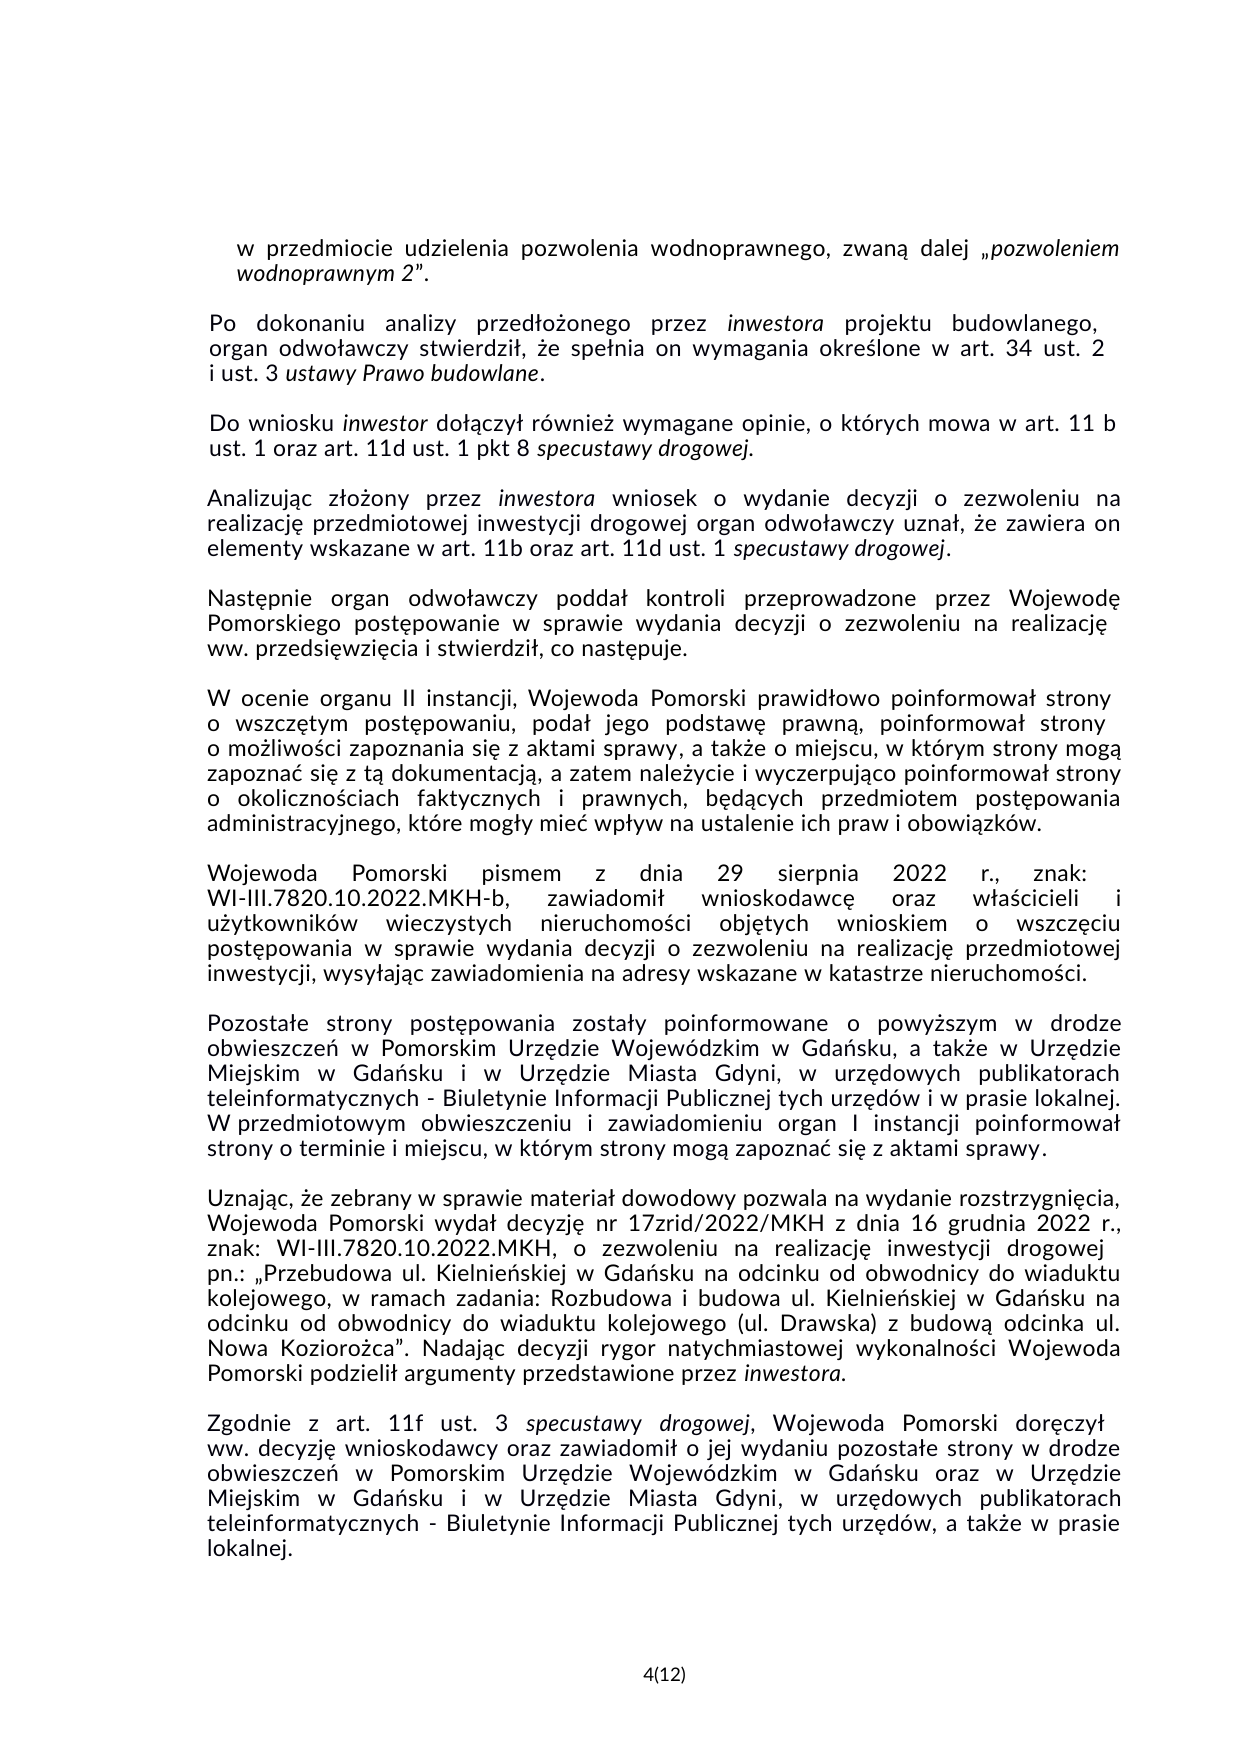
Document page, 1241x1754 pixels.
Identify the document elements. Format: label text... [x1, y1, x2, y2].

text Do wniosku inwestor dołączył również wymagane opinie, o których mowa w art. 11 b ust. 1 oraz art. 11d ust. 1 pkt 8 specustawy drogowej. [209, 411, 1118, 461]
text Wojewoda Pomorski pismem z dnia 29 sierpnia 2022 r., znak: WI-III.7820.10.2022.MKH-b, zawiadomił wnioskodawcę oraz właścicieli i użytkowników wieczystych nieruchomości objętych wnioskiem o wszczęciu postępowania w sprawie wydania decyzji o zezwoleniu na realizację przedmiotowej inwestycji, wysyłając zawiadomienia na adresy wskazane w katastrze nieruchomości. [207, 861, 1122, 986]
text Po dokonaniu analizy przedłożonego przez inwestora projektu budowlanego, organ odwoławczy stwierdził, że spełnia on wymagania określone w art. 34 ust. 2 i ust. 3 ustawy Prawo budowlane. [209, 311, 1118, 386]
text Zgodnie z art. 11f ust. 3 specustawy drogowej, Wojewoda Pomorski doręczył ww. decyzję wnioskodawcy oraz zawiadomił o jej wydaniu pozostałe strony w drodze obwieszczeń w Pomorskim Urzędzie Wojewódzkim w Gdańsku oraz w Urzędzie Miejskim w Gdańsku i w Urzędzie Miasta Gdyni, w urzędowych publikatorach teleinformatycznych - Biuletynie Informacji Publicznej tych urzędów, a także w prasie lokalnej. [207, 1411, 1122, 1561]
text Analizując złożony przez inwestora wniosek o wydanie decyzji o zezwoleniu na realizację przedmiotowej inwestycji drogowej organ odwoławczy uznał, że zawiera on elementy wskazane w art. 11b oraz art. 11d ust. 1 specustawy drogowej. [207, 486, 1122, 561]
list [207, 236, 1122, 286]
text Pozostałe strony postępowania zostały poinformowane o powyższym w drodze obwieszczeń w Pomorskim Urzędzie Wojewódzkim w Gdańsku, a także w Urzędzie Miejskim w Gdańsku i w Urzędzie Miasta Gdyni, w urzędowych publikatorach teleinformatycznych - Biuletynie Informacji Publicznej tych urzędów i w prasie lokalnej. W przedmiotowym obwieszczeniu i zawiadomieniu organ I instancji poinformował strony o terminie i miejscu, w którym strony mogą zapoznać się z aktami sprawy. [207, 1011, 1122, 1161]
text Uznając, że zebrany w sprawie materiał dowodowy pozwala na wydanie rozstrzygnięcia, Wojewoda Pomorski wydał decyzję nr 17zrid/2022/MKH z dnia 16 grudnia 2022 r., znak: WI-III.7820.10.2022.MKH, o zezwoleniu na realizację inwestycji drogowej pn.: „Przebudowa ul. Kielnieńskiej w Gdańsku na odcinku od obwodnicy do wiaduktu kolejowego, w ramach zadania: Rozbudowa i budowa ul. Kielnieńskiej w Gdańsku na odcinku od obwodnicy do wiaduktu kolejowego (ul. Drawska) z budową odcinka ul. Nowa Koziorożca”. Nadając decyzji rygor natychmiastowej wykonalności Wojewoda Pomorski podzielił argumenty przedstawione przez inwestora. [207, 1186, 1122, 1386]
text W ocenie organu II instancji, Wojewoda Pomorski prawidłowo poinformował strony o wszczętym postępowaniu, podał jego podstawę prawną, poinformował strony o możliwości zapoznania się z aktami sprawy, a także o miejscu, w którym strony mogą zapoznać się z tą dokumentacją, a zatem należycie i wyczerpująco poinformował strony o okolicznościach faktycznych i prawnych, będących przedmiotem postępowania administracyjnego, które mogły mieć wpływ na ustalenie ich praw i obowiązków. [207, 686, 1122, 836]
text Następnie organ odwoławczy poddał kontroli przeprowadzone przez Wojewodę Pomorskiego postępowanie w sprawie wydania decyzji o zezwoleniu na realizację ww. przedsięwzięcia i stwierdził, co następuje. [207, 586, 1122, 661]
